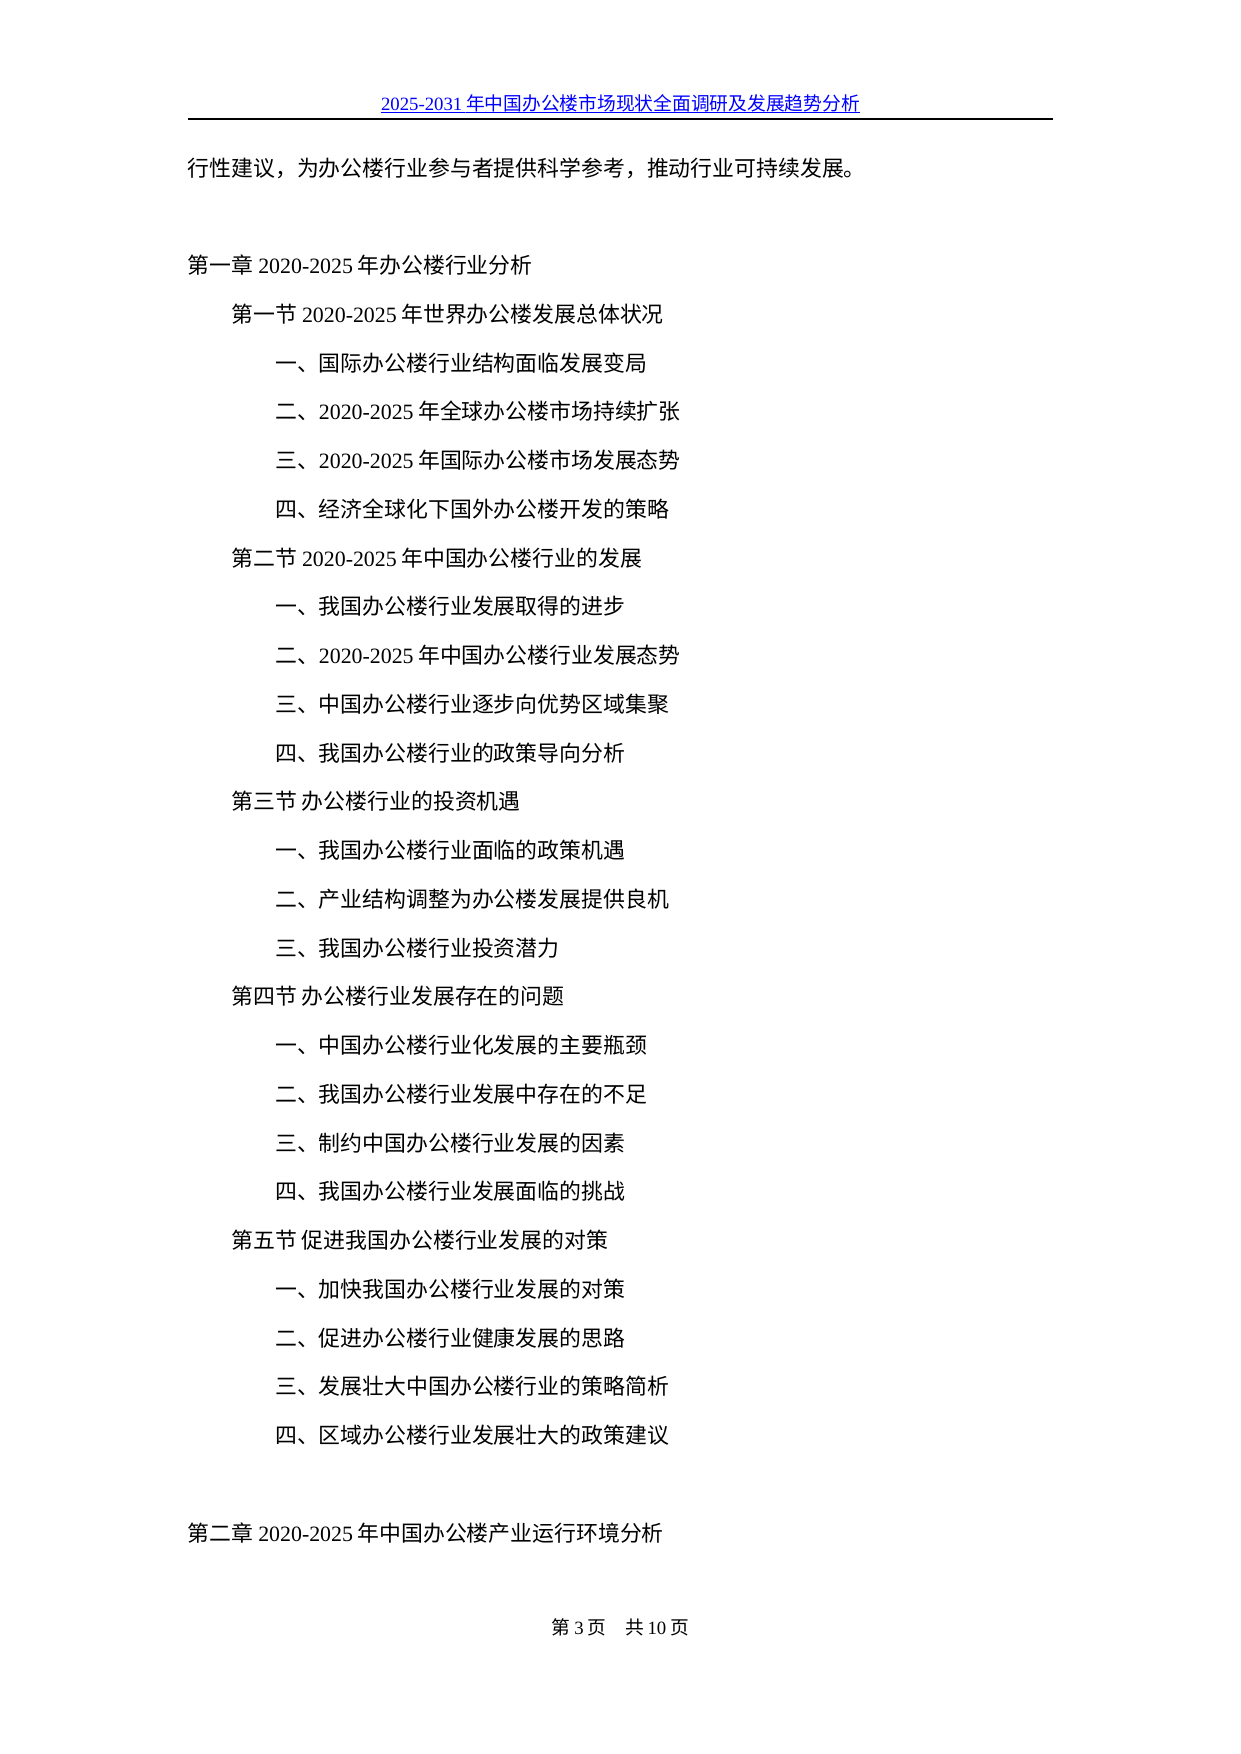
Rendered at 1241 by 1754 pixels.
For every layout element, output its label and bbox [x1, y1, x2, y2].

text [187, 150, 1053, 1548]
